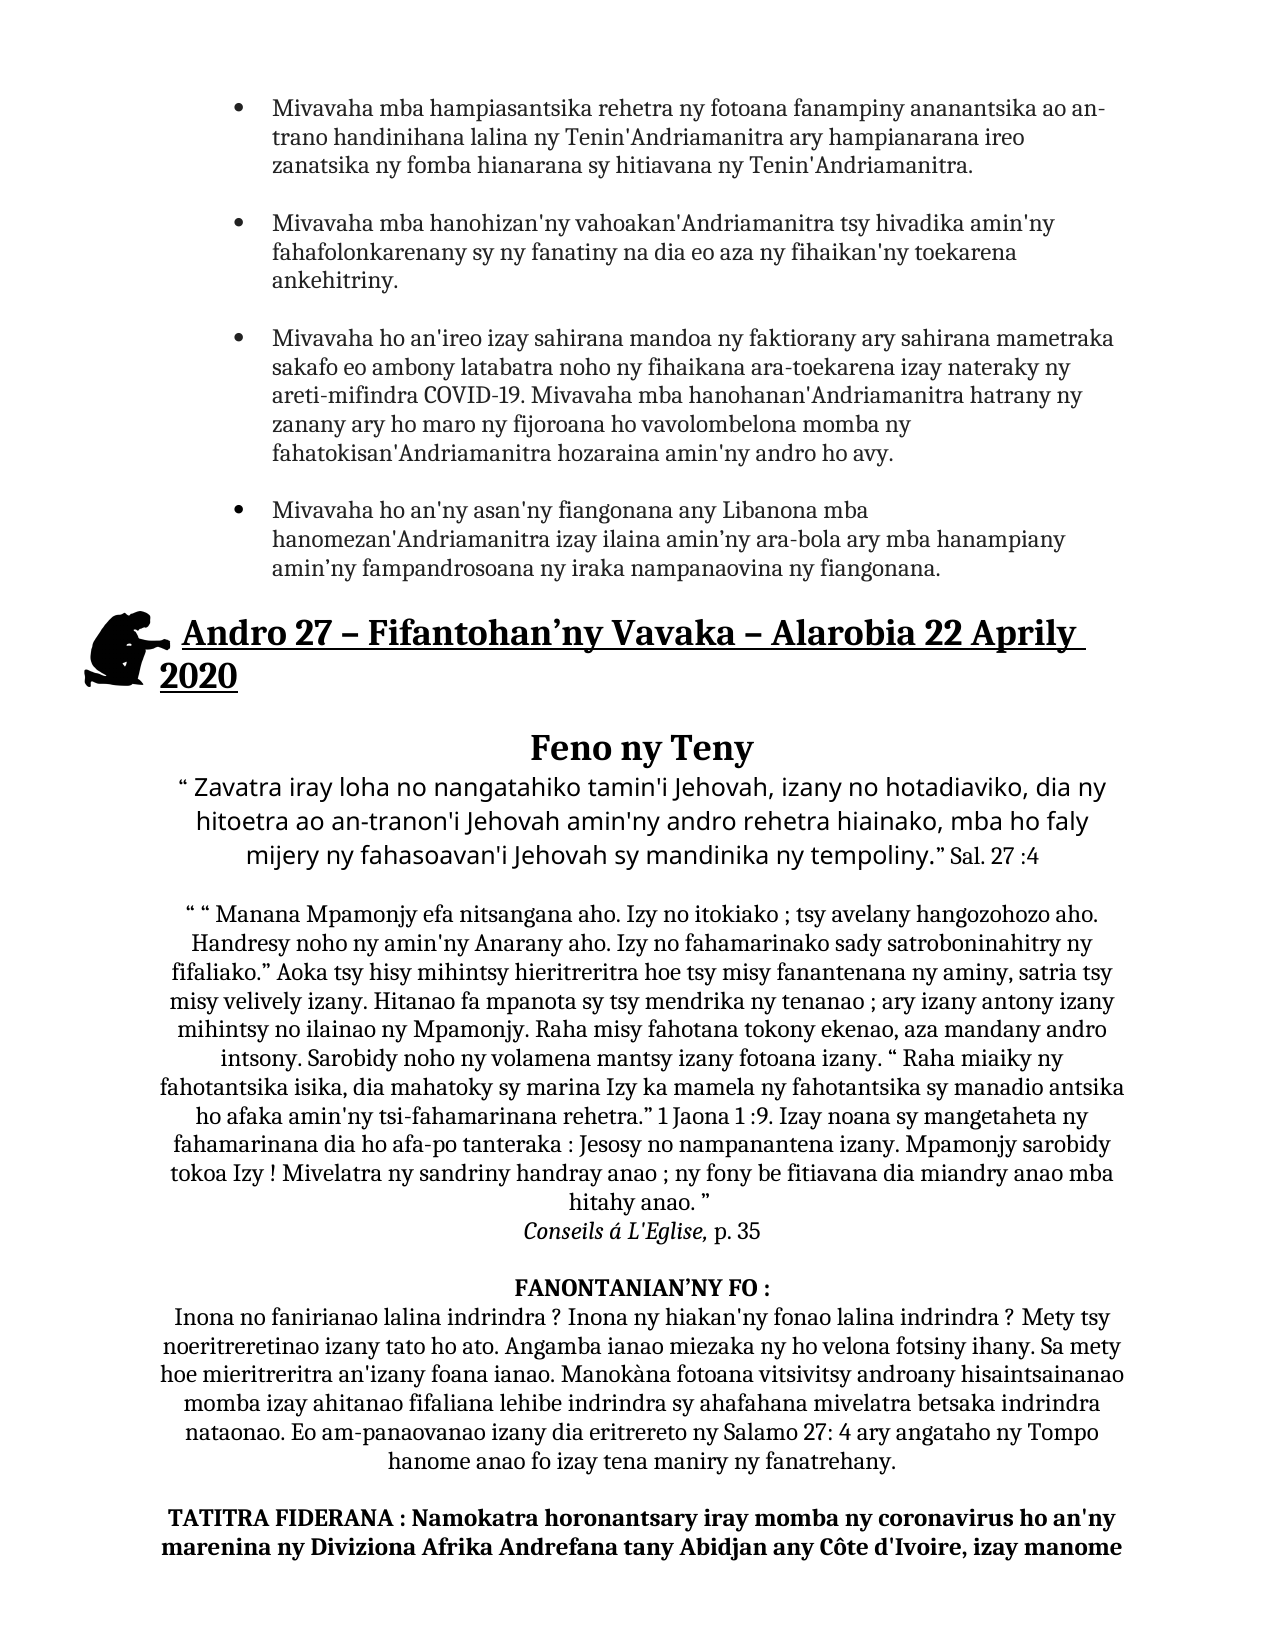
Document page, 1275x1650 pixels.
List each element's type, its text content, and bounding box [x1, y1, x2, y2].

list Mivavaha mba hampiasantsika rehetra ny fotoana fanampiny ananantsika ao an-trano handinihana lalina ny Tenin'Andriamanitra ary hampianarana ireo zanatsika ny fomba hianarana sy hitiavana ny Tenin'Andriamanitra. [234, 94, 1125, 180]
list Mivavaha ho an'ny asan'ny fiangonana any Libanona mba hanomezan'Andriamanitra izay ilaina amin’ny ara-bola ary mba hanampiany amin’ny fampandrosoana ny iraka nampanaovina ny fiangonana. [234, 496, 1125, 582]
text FANONTANIAN’NY FO : [159, 1274, 1125, 1303]
text Inona no fanirianao lalina indrindra ? Inona ny hiakan'ny fonao lalina indrindra ? Mety tsy noeritreretinao izany tato ho ato. Angamba ianao miezaka ny ho velona fotsiny ihany. Sa mety hoe mieritreritra an'izany foana ianao. Manokàna fotoana vitsivitsy androany hisaintsainanao momba izay ahitanao fifaliana lehibe indrindra sy ahafahana mivelatra betsaka indrindra nataonao. Eo am-panaovanao izany dia eritrereto ny Salamo 27: 4 ary angataho ny Tompo hanome anao fo izay tena maniry ny fanatrehany. [159, 1303, 1125, 1475]
picture [84, 611, 171, 687]
text “ “ Manana Mpamonjy efa nitsangana aho. Izy no itokiako ; tsy avelany hangozohozo aho. Handresy noho ny amin'ny Anarany aho. Izy no fahamarinako sady satroboninahitry ny fifaliako.” Aoka tsy hisy mihintsy hieritreritra hoe tsy misy fanantenana ny aminy, satria tsy misy velively izany. Hitanao fa mpanota sy tsy mendrika ny tenanao ; ary izany antony izany mihintsy no ilainao ny Mpamonjy. Raha misy fahotana tokony ekenao, aza mandany andro intsony. Sarobidy noho ny volamena mantsy izany fotoana izany. “ Raha miaiky ny fahotantsika isika, dia mahatoky sy marina Izy ka mamela ny fahotantsika sy manadio antsika ho afaka amin'ny tsi-fahamarinana rehetra.” 1 Jaona 1 :9. Izay noana sy mangetaheta ny fahamarinana dia ho afa-po tanteraka : Jesosy no nampanantena izany. Mpamonjy sarobidy tokoa Izy ! Mivelatra ny sandriny handray anao ; ny fony be fitiavana dia miandry anao mba hitahy anao. ” [159, 900, 1125, 1217]
text Conseils á L'Eglise, p. 35 [159, 1217, 1125, 1245]
text “ Zavatra iray loha no nangatahiko tamin'i Jehovah, izany no hotadiaviko, dia ny hitoetra ao an-tranon'i Jehovah amin'ny andro rehetra hiainako, mba ho faly mijery ny fahasoavan'i Jehovah sy mandinika ny tempoliny.” Sal. 27 :4 [159, 769, 1125, 872]
text Feno ny Teny [159, 726, 1125, 769]
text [159, 1504, 1125, 1562]
list Mivavaha mba hanohizan'ny vahoakan'Andriamanitra tsy hivadika amin'ny fahafolonkarenany sy ny fanatiny na dia eo aza ny fihaikan'ny toekarena ankehitriny. [234, 209, 1125, 295]
text Andro 27 – Fifantohan’ny Vavaka – Alarobia 22 Aprily 2020 [159, 611, 1125, 697]
list Mivavaha ho an'ireo izay sahirana mandoa ny faktiorany ary sahirana mametraka sakafo eo ambony latabatra noho ny fihaikana ara-toekarena izay nateraky ny areti-mifindra COVID-19. Mivavaha mba hanohanan'Andriamanitra hatrany ny zanany ary ho maro ny fijoroana ho vavolombelona momba ny fahatokisan'Andriamanitra hozaraina amin'ny andro ho avy. [234, 324, 1125, 467]
